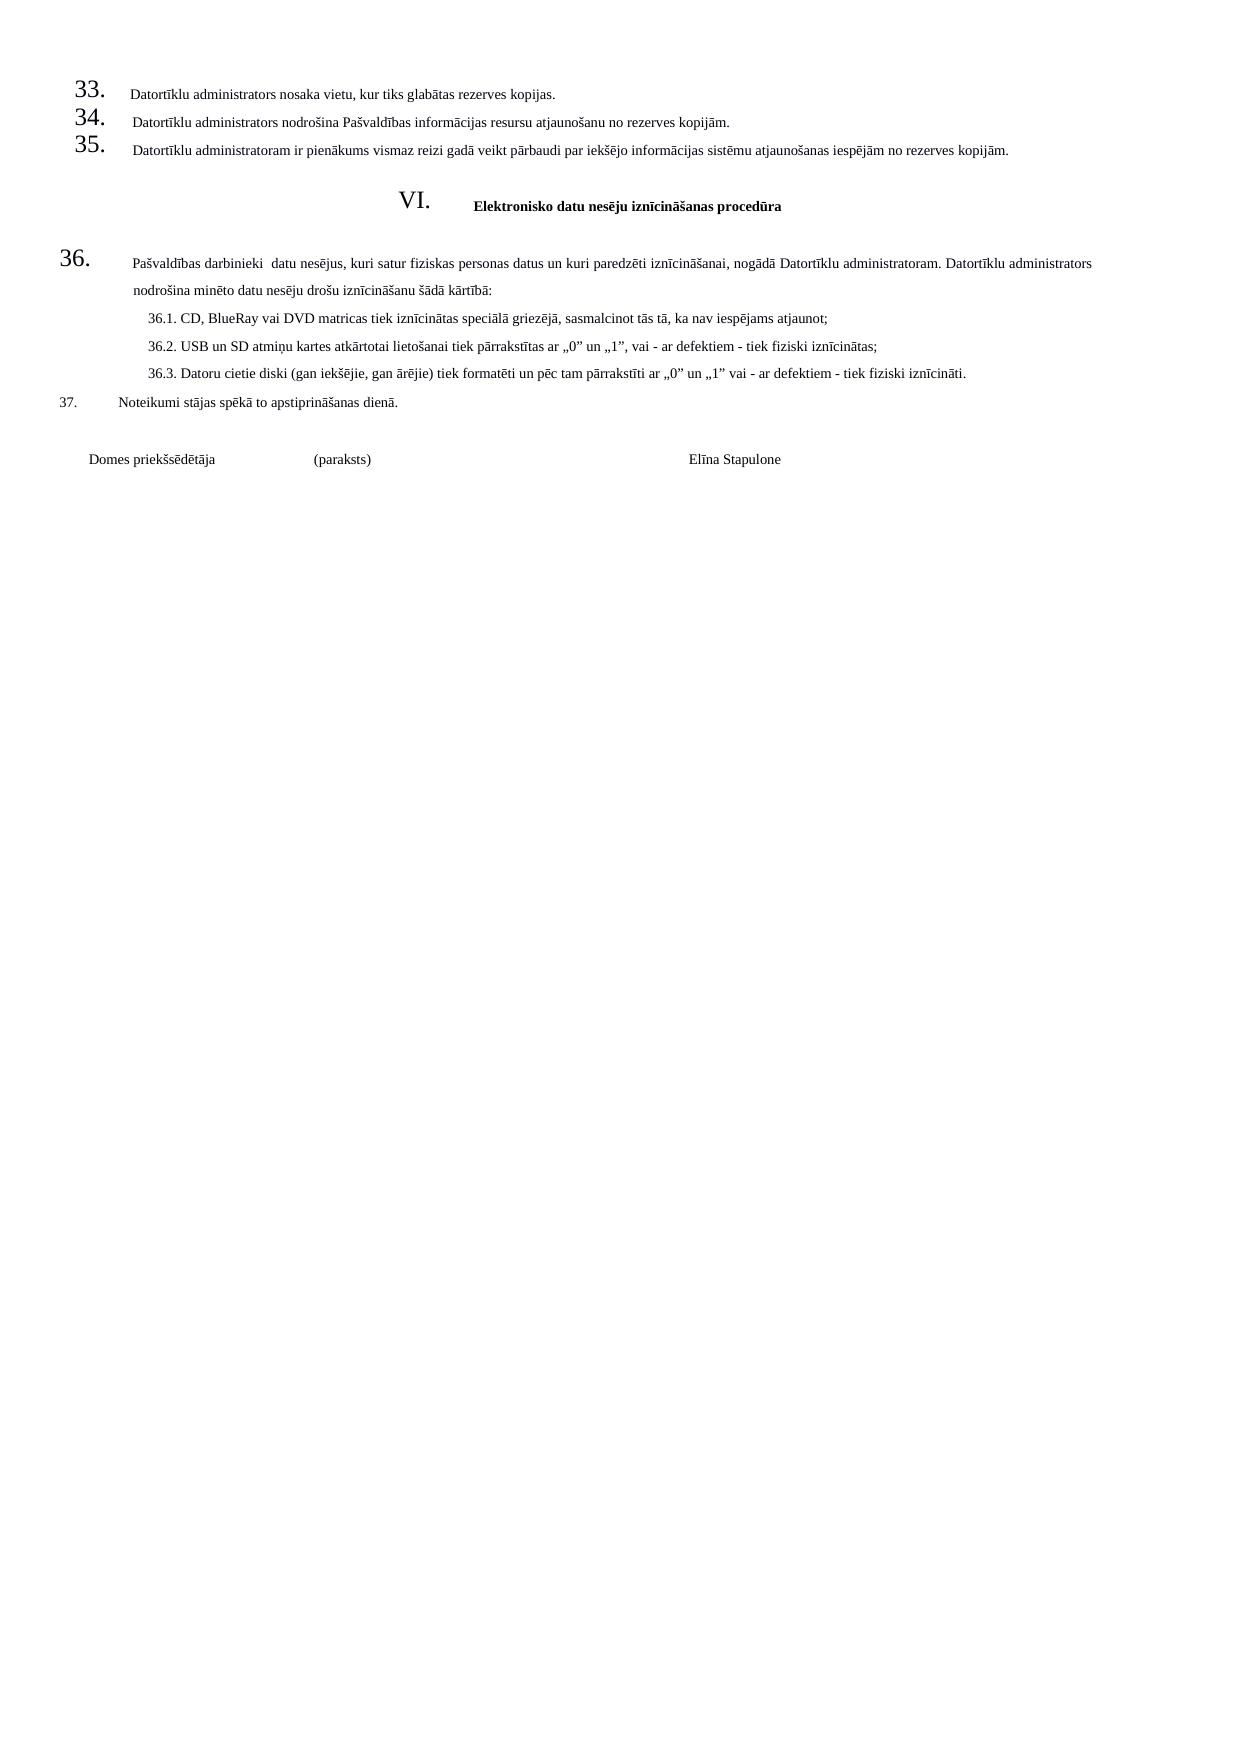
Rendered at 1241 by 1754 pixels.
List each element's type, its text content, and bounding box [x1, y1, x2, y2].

text 36.1. CD, BlueRay vai DVD matricas tiek iznīcinātas speciālā griezējā, sasmalcinot tās tā, ka nav iespējams atjaunot; [148, 299, 1090, 326]
list Datortīklu administrators nosaka vietu, kur tiks glabātas rezerves kopijas. [74, 74, 1092, 102]
list Datortīklu administratoram ir pienākums vismaz reizi gadā veikt pārbaudi par iekšējo informācijas sistēmu atjaunošanas iespējām no rezerves kopijām. [74, 129, 1092, 157]
text 37. Noteikumi stājas spēkā to apstiprināšanas dienā. [59, 382, 1090, 410]
text Domes priekšsēdētāja (paraksts) Elīna Stapulone [88, 439, 1092, 467]
list Elektronisko datu nesēju iznīcināšanas procedūra [88, 185, 1091, 214]
text 36.3. Datoru cietie diski (gan iekšējie, gan ārējie) tiek formatēti un pēc tam pārrakstīti ar „0” un „1” vai - ar defektiem - tiek fiziski iznīcināti. [148, 354, 1090, 382]
list Datortīklu administrators nodrošina Pašvaldības informācijas resursu atjaunošanu no rezerves kopijām. [74, 102, 1092, 129]
list Pašvaldības darbinieki datu nesējus, kuri satur fiziskas personas datus un kuri paredzēti iznīcināšanai, nogādā Datortīklu administratoram. Datortīklu administrators nodrošina minēto datu nesēju drošu iznīcināšanu šādā kārtībā: [59, 243, 1092, 299]
text 36.2. USB un SD atmiņu kartes atkārtotai lietošanai tiek pārrakstītas ar „0” un „1”, vai - ar defektiem - tiek fiziski iznīcinātas; [148, 326, 1090, 354]
